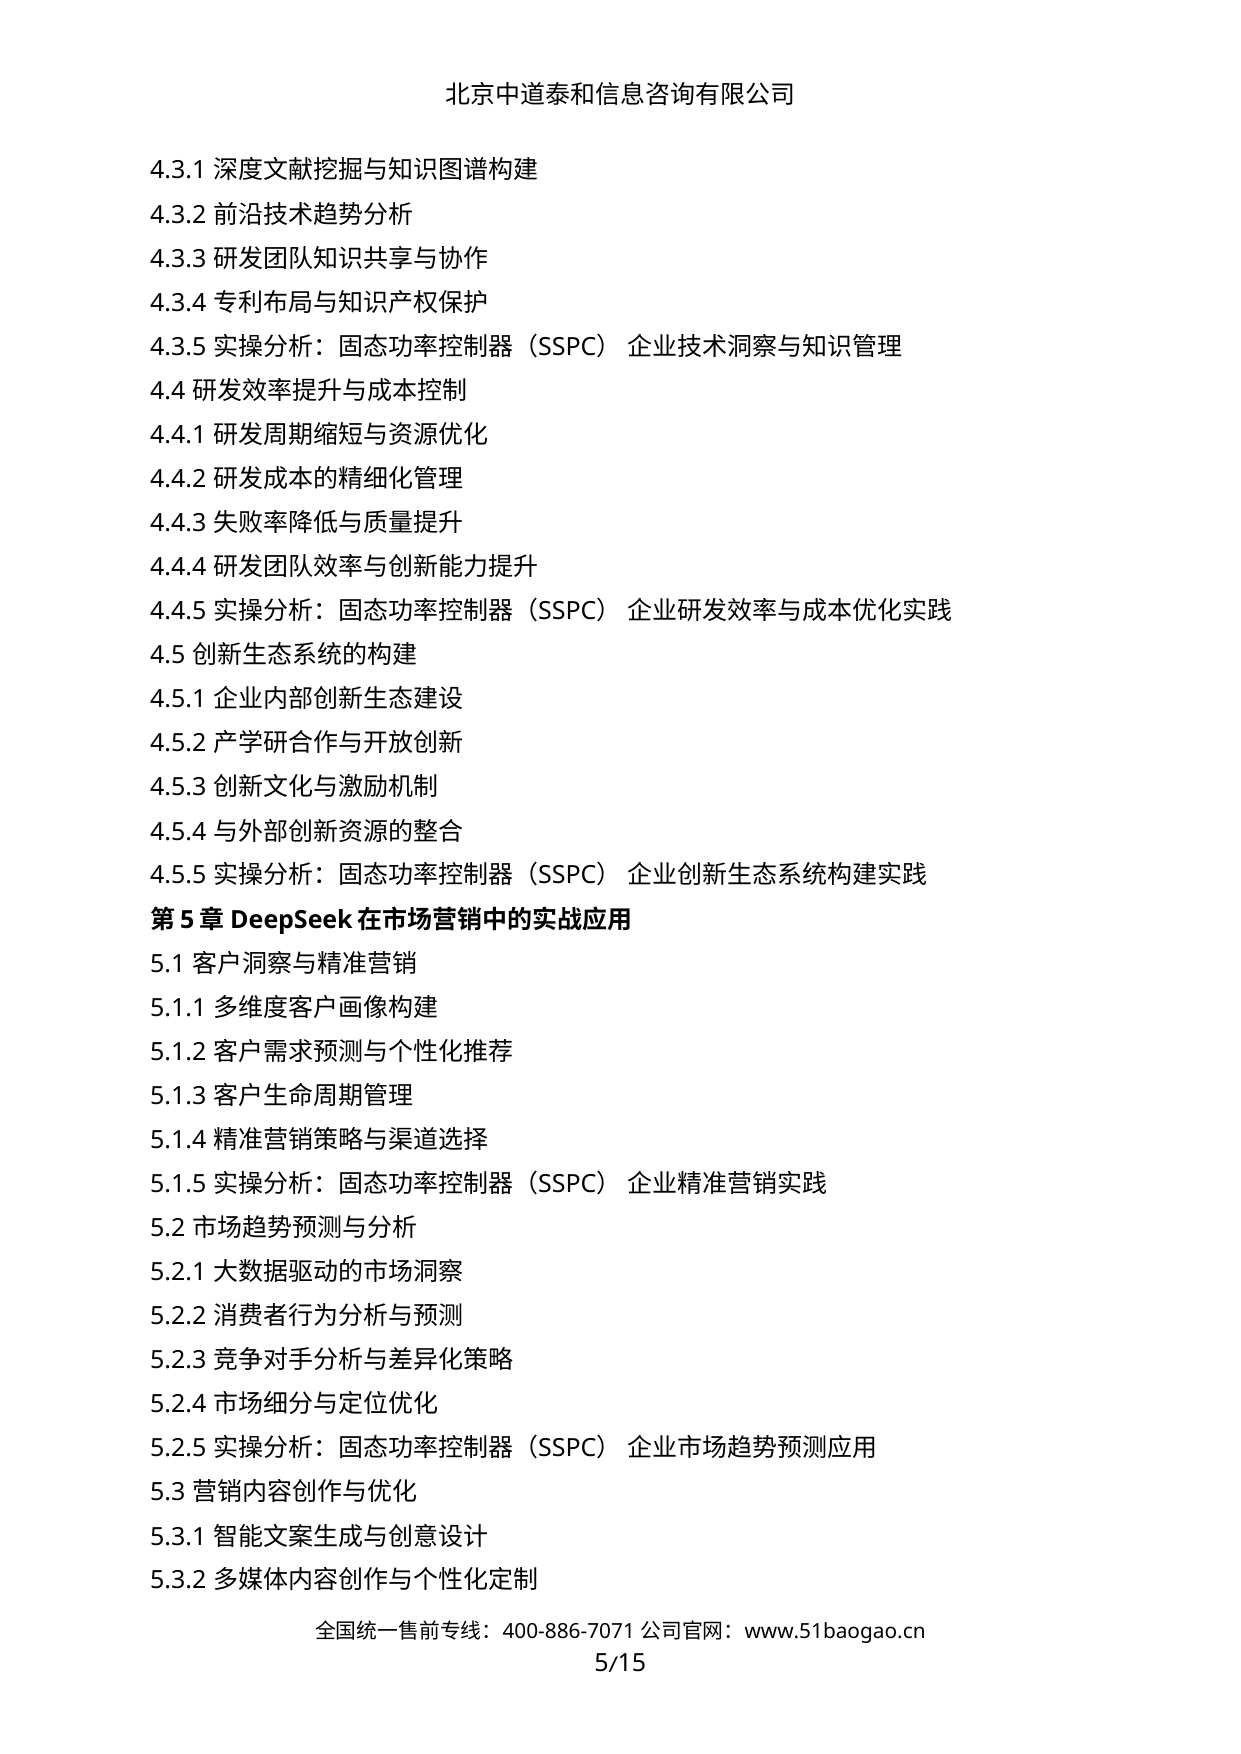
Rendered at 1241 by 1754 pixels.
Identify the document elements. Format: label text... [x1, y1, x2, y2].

text 4.5.1 企业内部创新生态建设 [150, 679, 1090, 715]
text 4.5.4 与外部创新资源的整合 [150, 811, 1090, 847]
text 5.2.2 消费者行为分析与预测 [150, 1296, 1090, 1332]
text 4.5.3 创新文化与激励机制 [150, 767, 1090, 803]
text 4.3.5 实操分析：固态功率控制器（SSPC） 企业技术洞察与知识管理 [150, 326, 1090, 362]
text 4.3.4 专利布局与知识产权保护 [150, 282, 1090, 318]
text 5.2.1 大数据驱动的市场洞察 [150, 1252, 1090, 1288]
text 5.3.2 多媒体内容创作与个性化定制 [150, 1560, 1090, 1596]
text 5.1 客户洞察与精准营销 [150, 943, 1090, 979]
text 5.1.5 实操分析：固态功率控制器（SSPC） 企业精准营销实践 [150, 1163, 1090, 1200]
text 5.2.4 市场细分与定位优化 [150, 1384, 1090, 1420]
text 4.3.1 深度文献挖掘与知识图谱构建 [150, 150, 1090, 186]
text 4.4.4 研发团队效率与创新能力提升 [150, 547, 1090, 583]
text 5.1.3 客户生命周期管理 [150, 1075, 1090, 1112]
text 5.2.5 实操分析：固态功率控制器（SSPC） 企业市场趋势预测应用 [150, 1428, 1090, 1464]
text 4.5 创新生态系统的构建 [150, 635, 1090, 671]
text 4.5.5 实操分析：固态功率控制器（SSPC） 企业创新生态系统构建实践 [150, 855, 1090, 891]
text 5.2.3 竞争对手分析与差异化策略 [150, 1340, 1090, 1376]
text 4.4.5 实操分析：固态功率控制器（SSPC） 企业研发效率与成本优化实践 [150, 591, 1090, 627]
text 4.5.2 产学研合作与开放创新 [150, 723, 1090, 759]
text 5.3 营销内容创作与优化 [150, 1472, 1090, 1508]
text 5.2 市场趋势预测与分析 [150, 1207, 1090, 1244]
text 第5章 DeepSeek在市场营销中的实战应用 [150, 899, 1090, 935]
text 5.1.4 精准营销策略与渠道选择 [150, 1119, 1090, 1156]
text 5.1.1 多维度客户画像构建 [150, 987, 1090, 1023]
text 4.4.1 研发周期缩短与资源优化 [150, 414, 1090, 451]
text 4.4.2 研发成本的精细化管理 [150, 458, 1090, 495]
text 5.3.1 智能文案生成与创意设计 [150, 1516, 1090, 1552]
text 4.4 研发效率提升与成本控制 [150, 370, 1090, 407]
text 4.3.2 前沿技术趋势分析 [150, 194, 1090, 230]
text 5.1.2 客户需求预测与个性化推荐 [150, 1031, 1090, 1067]
text 4.3.3 研发团队知识共享与协作 [150, 238, 1090, 274]
text 4.4.3 失败率降低与质量提升 [150, 502, 1090, 539]
